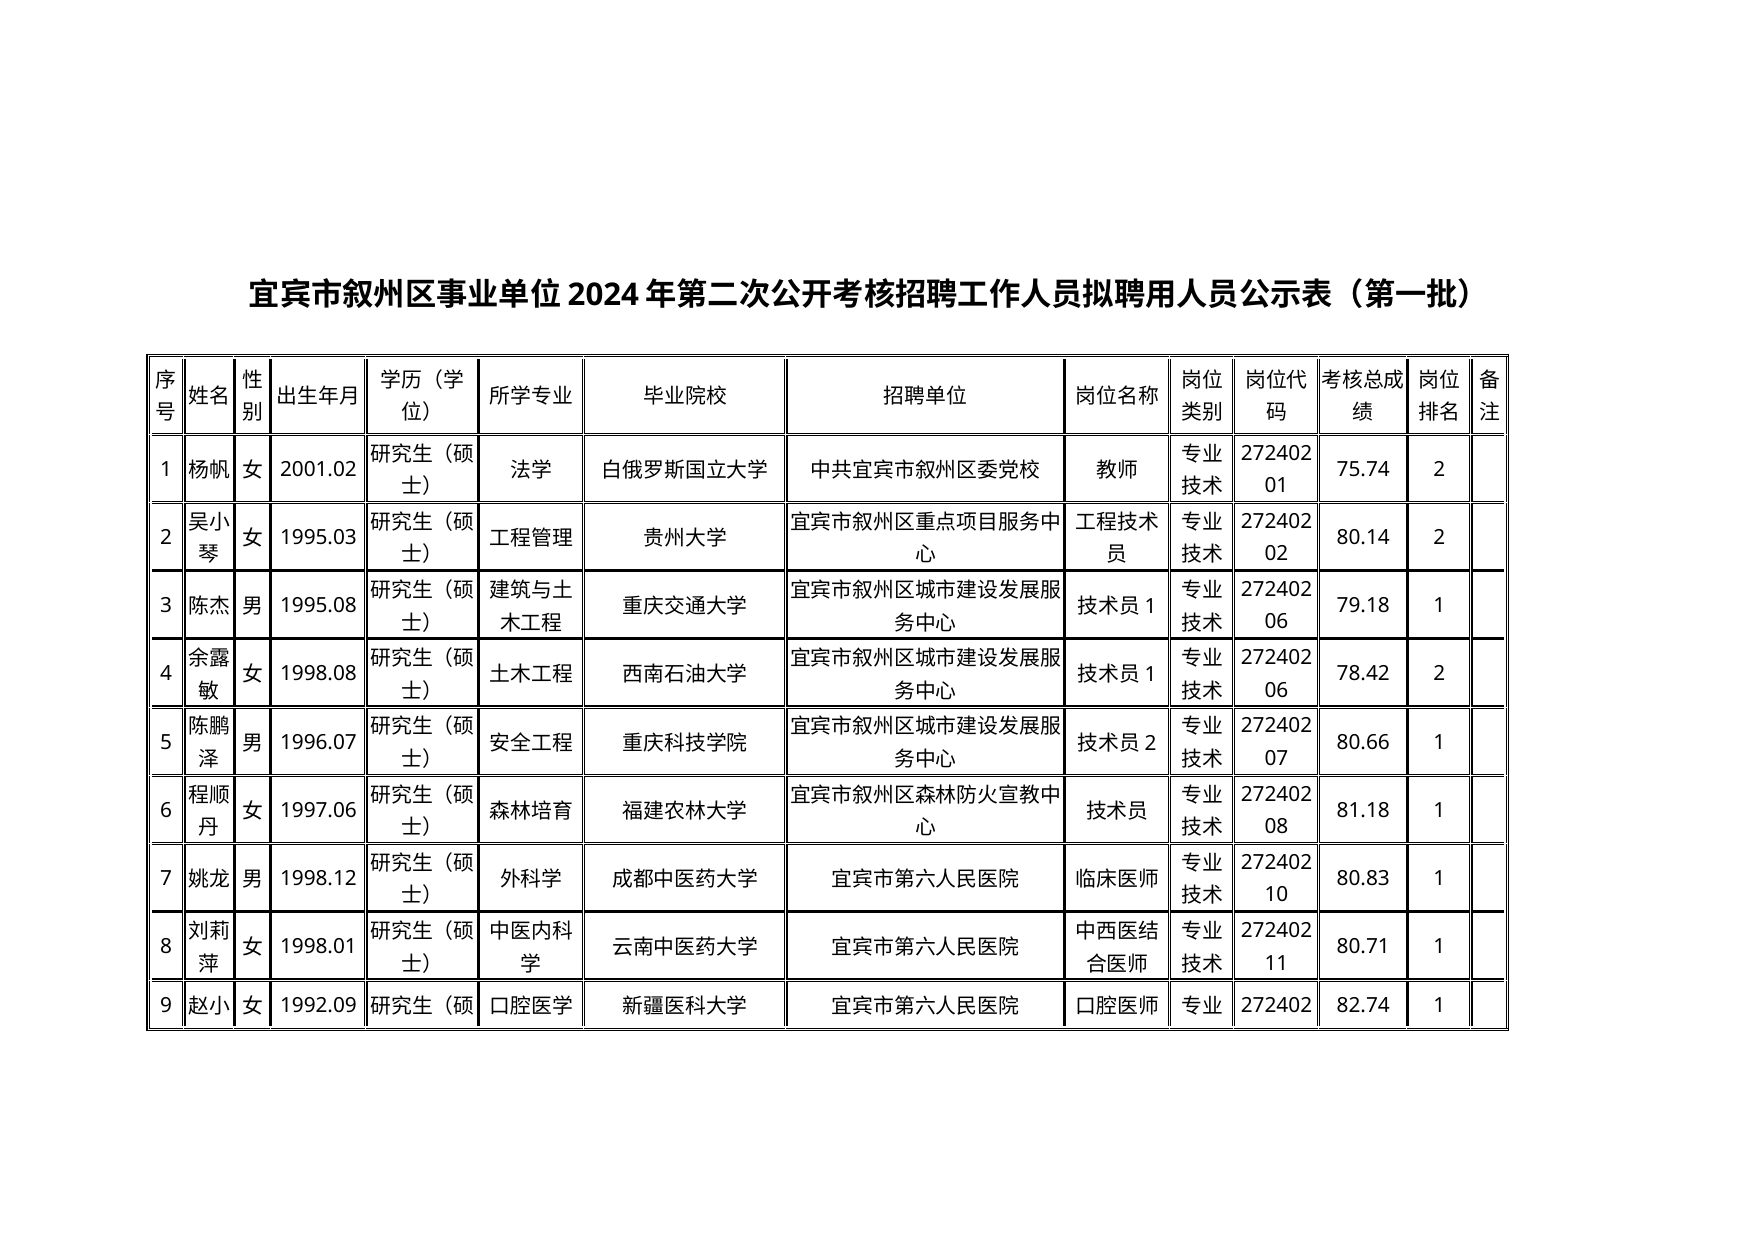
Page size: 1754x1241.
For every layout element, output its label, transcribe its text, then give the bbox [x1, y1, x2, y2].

table_cell 专业技术 [1171, 436, 1232, 501]
table_cell 专业技术 [1171, 572, 1232, 637]
table_cell 27240210 [1235, 845, 1317, 910]
table_cell 重庆科技学院 [585, 709, 784, 773]
table_cell 西南石油大学 [585, 640, 784, 705]
text 宜宾市叙州区事业单位2024年第二次公开考核招聘工作人员拟聘用人员公示表（第一批） [150, 259, 1587, 324]
table_cell 2 [1409, 640, 1469, 705]
table_cell 1 [1407, 978, 1471, 1028]
table_header 所学专业 [478, 357, 584, 432]
table_cell 云南中医药大学 [585, 913, 784, 978]
table_cell 专业技术 [1171, 709, 1232, 773]
table_cell 安全工程 [480, 709, 582, 773]
table_cell 研究生（硕士） [368, 640, 477, 705]
table_cell 1 [1409, 777, 1469, 842]
table_cell 专业技术 [1171, 640, 1232, 705]
table_cell 79.18 [1320, 572, 1406, 637]
table_cell [1471, 842, 1507, 910]
table_cell 1997.06 [272, 777, 364, 842]
table_cell 宜宾市叙州区城市建设发展服务中心 [788, 572, 1063, 637]
table_cell 1998.01 [272, 913, 364, 978]
table_cell 工程管理 [480, 504, 582, 569]
table_header 备注 [1471, 357, 1506, 432]
table_cell 6 [150, 774, 182, 842]
table_cell 1996.07 [272, 709, 364, 773]
table_cell 27240212 [1234, 982, 1319, 1028]
table_cell 27240206 [1235, 572, 1317, 637]
table_cell 75.74 [1320, 436, 1406, 501]
table_cell 女 [236, 504, 269, 569]
table_cell [1473, 910, 1506, 978]
table_cell 陈杰 [186, 572, 233, 637]
table_cell 研究生（硕士） [368, 913, 477, 978]
table_header 性别 [234, 357, 270, 432]
table_cell 专业技术 [1171, 845, 1232, 910]
table_cell 8 [150, 910, 182, 978]
table_cell 研究生（硕士） [368, 504, 477, 569]
table_cell 27240208 [1235, 777, 1317, 842]
table_cell 5 [150, 705, 182, 773]
table_cell 研究生（硕士） [366, 982, 478, 1028]
table_cell 姚龙 [186, 845, 233, 910]
table_cell 赵小琦 [184, 982, 234, 1028]
table_cell 专业技术 [1171, 913, 1232, 978]
table_cell 口腔医学 [478, 982, 584, 1028]
table_cell 2 [1409, 436, 1469, 501]
table_cell 81.18 [1320, 777, 1406, 842]
table_cell 27240206 [1235, 640, 1317, 705]
table_cell 外科学 [480, 845, 582, 910]
table_cell 27240202 [1235, 504, 1317, 569]
table_cell 技术员1 [1066, 572, 1168, 637]
table_cell 80.66 [1320, 709, 1406, 773]
table_cell 女 [236, 640, 269, 705]
table_cell 女 [234, 982, 270, 1028]
table_cell 宜宾市第六人民医院 [788, 913, 1063, 978]
table_cell 专业技术 [1171, 504, 1232, 569]
table_header 岗位名称 [1064, 357, 1170, 432]
table_header 岗位代码 [1234, 357, 1319, 432]
table_cell 7 [148, 842, 184, 910]
table_cell 程顺丹 [186, 777, 233, 842]
table_header 学历（学位） [366, 357, 478, 432]
table_cell 宜宾市叙州区重点项目服务中心 [788, 504, 1063, 569]
table_cell 1 [1409, 709, 1469, 773]
table_cell 宜宾市叙州区城市建设发展服务中心 [788, 709, 1063, 773]
table_header 招聘单位 [786, 357, 1064, 432]
table_cell 女 [236, 777, 269, 842]
table_cell 男 [236, 709, 269, 773]
table_cell 80.14 [1320, 504, 1406, 569]
table_cell 建筑与土木工程 [480, 572, 582, 637]
table_header 考核总成绩 [1319, 355, 1407, 432]
table_cell 研究生（硕士） [368, 709, 477, 773]
table_cell 刘莉萍 [186, 913, 233, 978]
table_cell 余露敏 [186, 640, 233, 705]
table_cell 中医内科学 [480, 913, 582, 978]
table_cell 研究生（硕士） [368, 436, 477, 501]
table_cell 2 [148, 501, 184, 569]
table_header 毕业院校 [584, 355, 786, 432]
table_cell 1995.03 [272, 504, 364, 569]
table_cell 森林培育 [480, 777, 582, 842]
table_cell 专业技术 [1170, 982, 1234, 1028]
table_cell 杨帆 [186, 436, 233, 501]
table_cell 技术员2 [1066, 709, 1168, 773]
table_cell 3 [150, 569, 182, 637]
table_cell 研究生（硕士） [368, 777, 477, 842]
table_cell 男 [236, 572, 269, 637]
table_cell 78.42 [1320, 640, 1406, 705]
table_cell 1 [150, 433, 182, 501]
table_cell 82.74 [1319, 982, 1407, 1028]
table_cell 重庆交通大学 [585, 572, 784, 637]
table_cell [1473, 569, 1506, 637]
table_cell 口腔医师 [1064, 982, 1170, 1028]
table_cell 女 [236, 913, 269, 978]
table_cell 土木工程 [480, 640, 582, 705]
table_cell 吴小琴 [186, 504, 233, 569]
table_cell 中共宜宾市叙州区委党校 [788, 436, 1063, 501]
table_cell 研究生（硕士） [368, 572, 477, 637]
table_cell 工程技术员 [1066, 504, 1168, 569]
table_cell 1995.08 [272, 572, 364, 637]
table_cell 技术员 [1066, 777, 1168, 842]
table_cell 1992.09 [270, 978, 366, 1028]
table_cell [1473, 637, 1506, 705]
table_cell 9 [150, 978, 184, 1028]
table_cell 1 [1409, 572, 1469, 637]
table_header 岗位排名 [1407, 355, 1471, 432]
table_cell 贵州大学 [585, 504, 784, 569]
table_cell 专业技术 [1171, 777, 1232, 842]
table_cell 男 [236, 845, 269, 910]
table_cell 技术员1 [1066, 640, 1168, 705]
table_cell 80.71 [1320, 913, 1406, 978]
table_cell 宜宾市第六人民医院 [788, 845, 1063, 910]
table_cell 福建农林大学 [585, 777, 784, 842]
table_cell [1473, 705, 1506, 773]
table_cell 27240207 [1235, 709, 1317, 773]
table_header 序号 [150, 355, 184, 432]
table_cell 2 [1409, 504, 1469, 569]
table_cell 中西医结合医师 [1066, 913, 1168, 978]
table_cell 研究生（硕士） [368, 845, 477, 910]
table_cell 1998.12 [272, 845, 364, 910]
table_header 姓名 [184, 355, 234, 432]
table_cell 临床医师 [1066, 845, 1168, 910]
table_cell 宜宾市叙州区城市建设发展服务中心 [788, 640, 1063, 705]
table_cell 新疆医科大学 [584, 978, 786, 1028]
table_header 岗位类别 [1170, 357, 1234, 432]
table_header 出生年月 [270, 355, 366, 432]
table_cell 法学 [480, 436, 582, 501]
table_cell [1473, 433, 1506, 501]
table_cell 1998.08 [272, 640, 364, 705]
table_cell 陈鹏泽 [186, 709, 233, 773]
table_cell 1 [1409, 845, 1469, 910]
table_cell 27240211 [1235, 913, 1317, 978]
table_cell 白俄罗斯国立大学 [585, 436, 784, 501]
table_cell 宜宾市叙州区森林防火宣教中心 [788, 777, 1063, 842]
table_cell 教师 [1066, 436, 1168, 501]
table_cell 4 [150, 637, 182, 705]
table_cell 27240201 [1235, 436, 1317, 501]
table_cell 2001.02 [272, 436, 364, 501]
table_cell 成都中医药大学 [585, 845, 784, 910]
table_cell 1 [1409, 913, 1469, 978]
table_cell 宜宾市第六人民医院 [786, 982, 1064, 1028]
table_cell [1473, 774, 1506, 842]
table_cell [1471, 978, 1506, 1028]
table_cell 女 [236, 436, 269, 501]
table_cell [1471, 501, 1507, 569]
table_cell 80.83 [1320, 845, 1406, 910]
